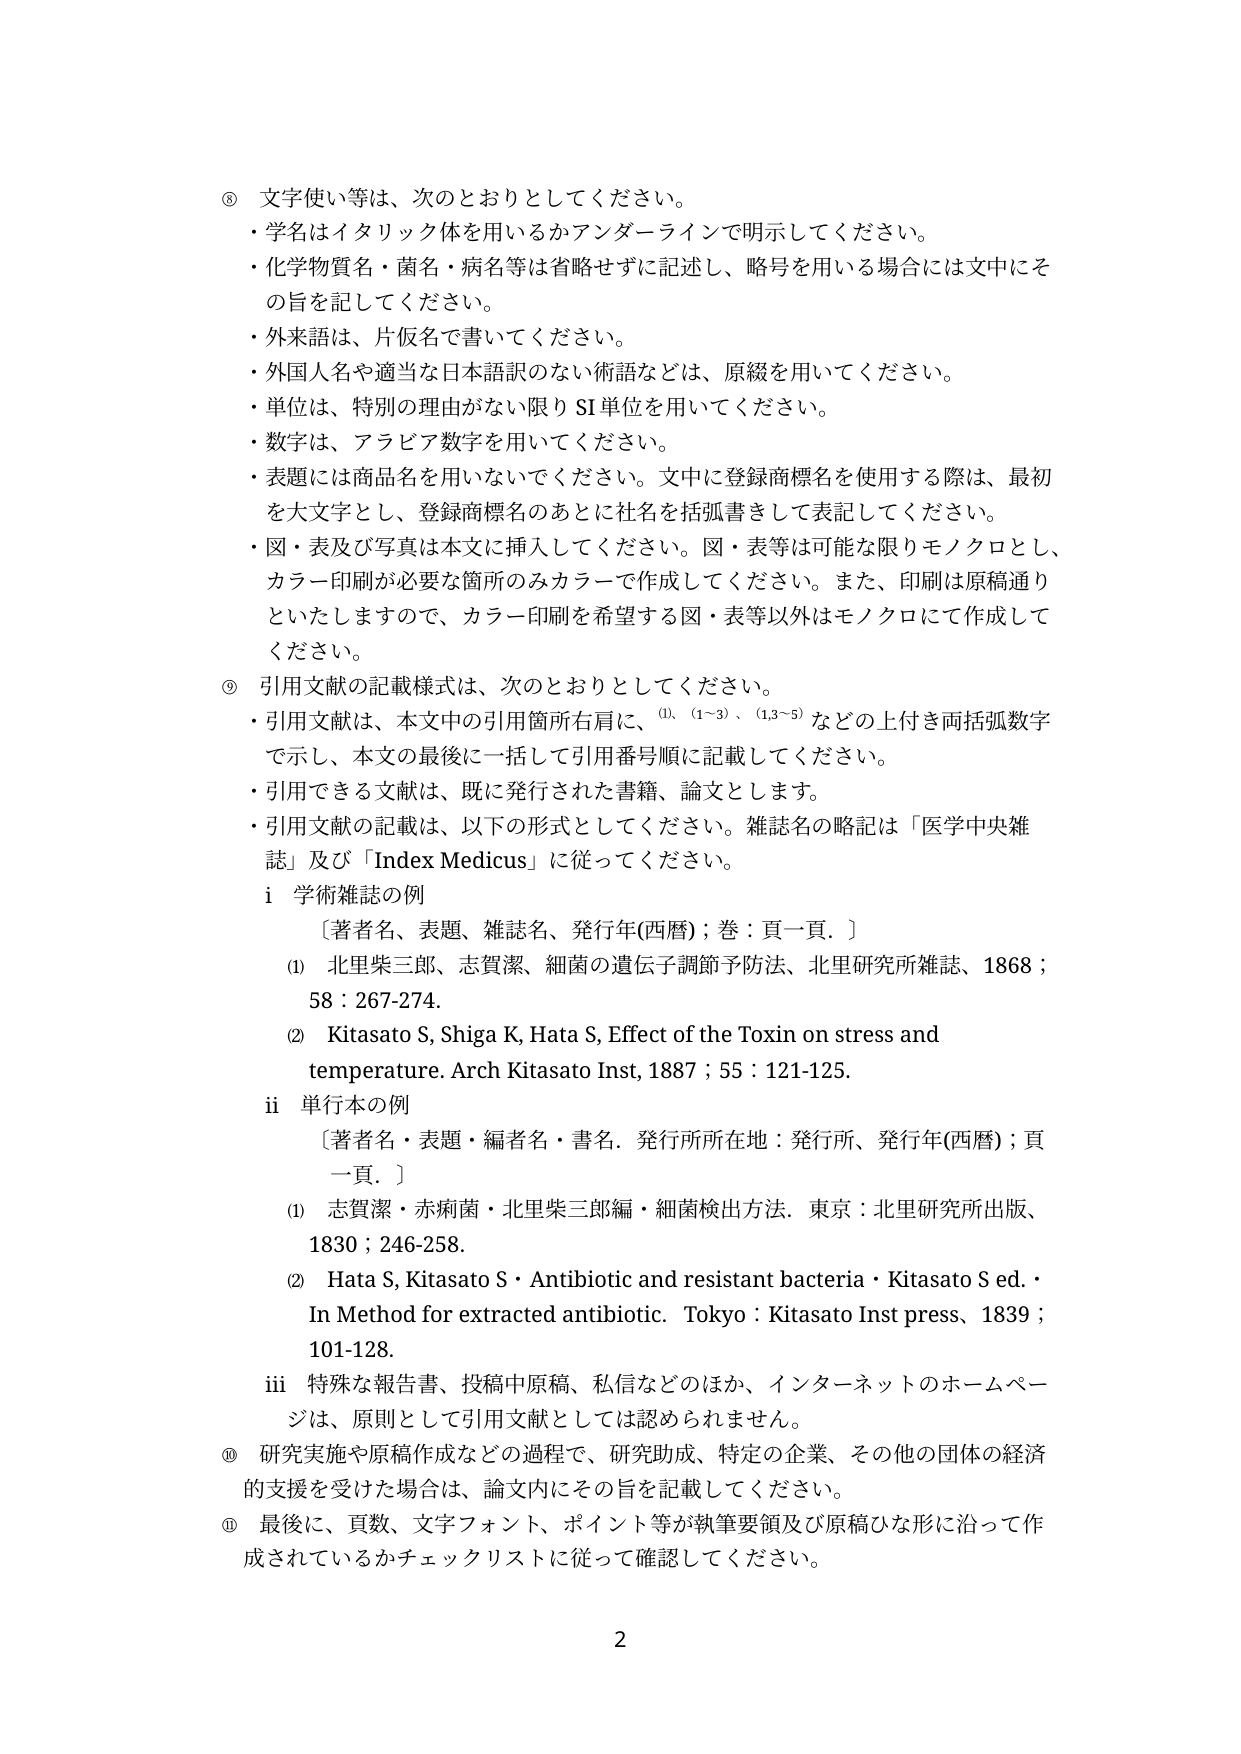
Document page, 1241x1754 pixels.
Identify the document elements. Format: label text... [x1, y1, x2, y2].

text ⑩ 研究実施や原稿作成などの過程で、研究助成、特定の企業、その他の団体の経済的支援を受けた場合は、論文内にその旨を記載してください。 [221, 1435, 1063, 1505]
text ・図・表及び写真は本文に挿入してください。図・表等は可能な限りモノクロとし、カラー印刷が必要な箇所のみカラーで作成してください。また、印刷は原稿通りといたしますので、カラー印刷を希望する図・表等以外はモノクロにて作成してください。 [177, 528, 1063, 668]
text 〔著者名、表題、雑誌名、発行年(西暦)；巻：頁一頁．〕 [177, 912, 1063, 947]
text ⑴ 北里柴三郎、志賀潔、細菌の遺伝子調節予防法、北里研究所雑誌、1868；58：267-274． [287, 947, 1063, 1017]
text ・化学物質名・菌名・病名等は省略せずに記述し、略号を用いる場合には文中にその旨を記してください。 [243, 249, 1063, 319]
text ・引用文献は、本文中の引用箇所右肩に、⑴、（1～3）、（1,3～5）などの上付き両括弧数字で示し、本文の最後に一括して引用番号順に記載してください。 [243, 702, 1063, 772]
text ・学名はイタリック体を用いるかアンダーラインで明示してください。 [177, 214, 1063, 249]
text 〔著者名・表題・編者名・書名．発行所所在地：発行所、発行年(西暦)；頁一頁．〕 [308, 1121, 1063, 1191]
text ・引用文献の記載は、以下の形式としてください。雑誌名の略記は「医学中央雑誌」及び「Index Medicus」に従ってください。 [243, 807, 1063, 877]
text ・引用できる文献は、既に発行された書籍、論文とします。 [243, 772, 1063, 807]
text ⑴ 志賀潔・赤痢菌・北里柴三郎編・細菌検出方法．東京：北里研究所出版、1830；246-258． [287, 1191, 1063, 1261]
text ⑵ Kitasato S, Shiga K, Hata S, Effect of the Toxin on stress and temperature. Arch Kitasato Inst, 1887；55：121-125. [287, 1017, 1063, 1086]
text ⑧ 文字使い等は、次のとおりとしてください。 [177, 179, 1063, 214]
text ・数字は、アラビア数字を用いてください。 [177, 423, 1063, 458]
text ⑵ Hata S, Kitasato S・Antibiotic and resistant bacteria・Kitasato S ed.・In Method for extracted antibiotic．Tokyo：Kitasato Inst press、1839；101-128． [287, 1261, 1063, 1366]
text ・外来語は、片仮名で書いてください。 [243, 319, 1063, 353]
text ⑪ 最後に、頁数、文字フォント、ポイント等が執筆要領及び原稿ひな形に沿って作成されているかチェックリストに従って確認してください。 [221, 1505, 1063, 1575]
text ⅲ 特殊な報告書、投稿中原稿、私信などのほか、インターネットのホームページは、原則として引用文献としては認められません。 [265, 1366, 1063, 1435]
text ・表題には商品名を用いないでください。文中に登録商標名を使用する際は、最初を大文字とし、登録商標名のあとに社名を括弧書きして表記してください。 [243, 458, 1063, 528]
text ⑨ 引用文献の記載様式は、次のとおりとしてください。 [177, 668, 1063, 702]
text ⅰ 学術雑誌の例 [177, 877, 1063, 912]
text ・外国人名や適当な日本語訳のない術語などは、原綴を用いてください。 [243, 353, 1063, 388]
text ⅱ 単行本の例 [177, 1086, 1063, 1121]
text ・単位は、特別の理由がない限りSI単位を用いてください。 [177, 388, 1063, 423]
